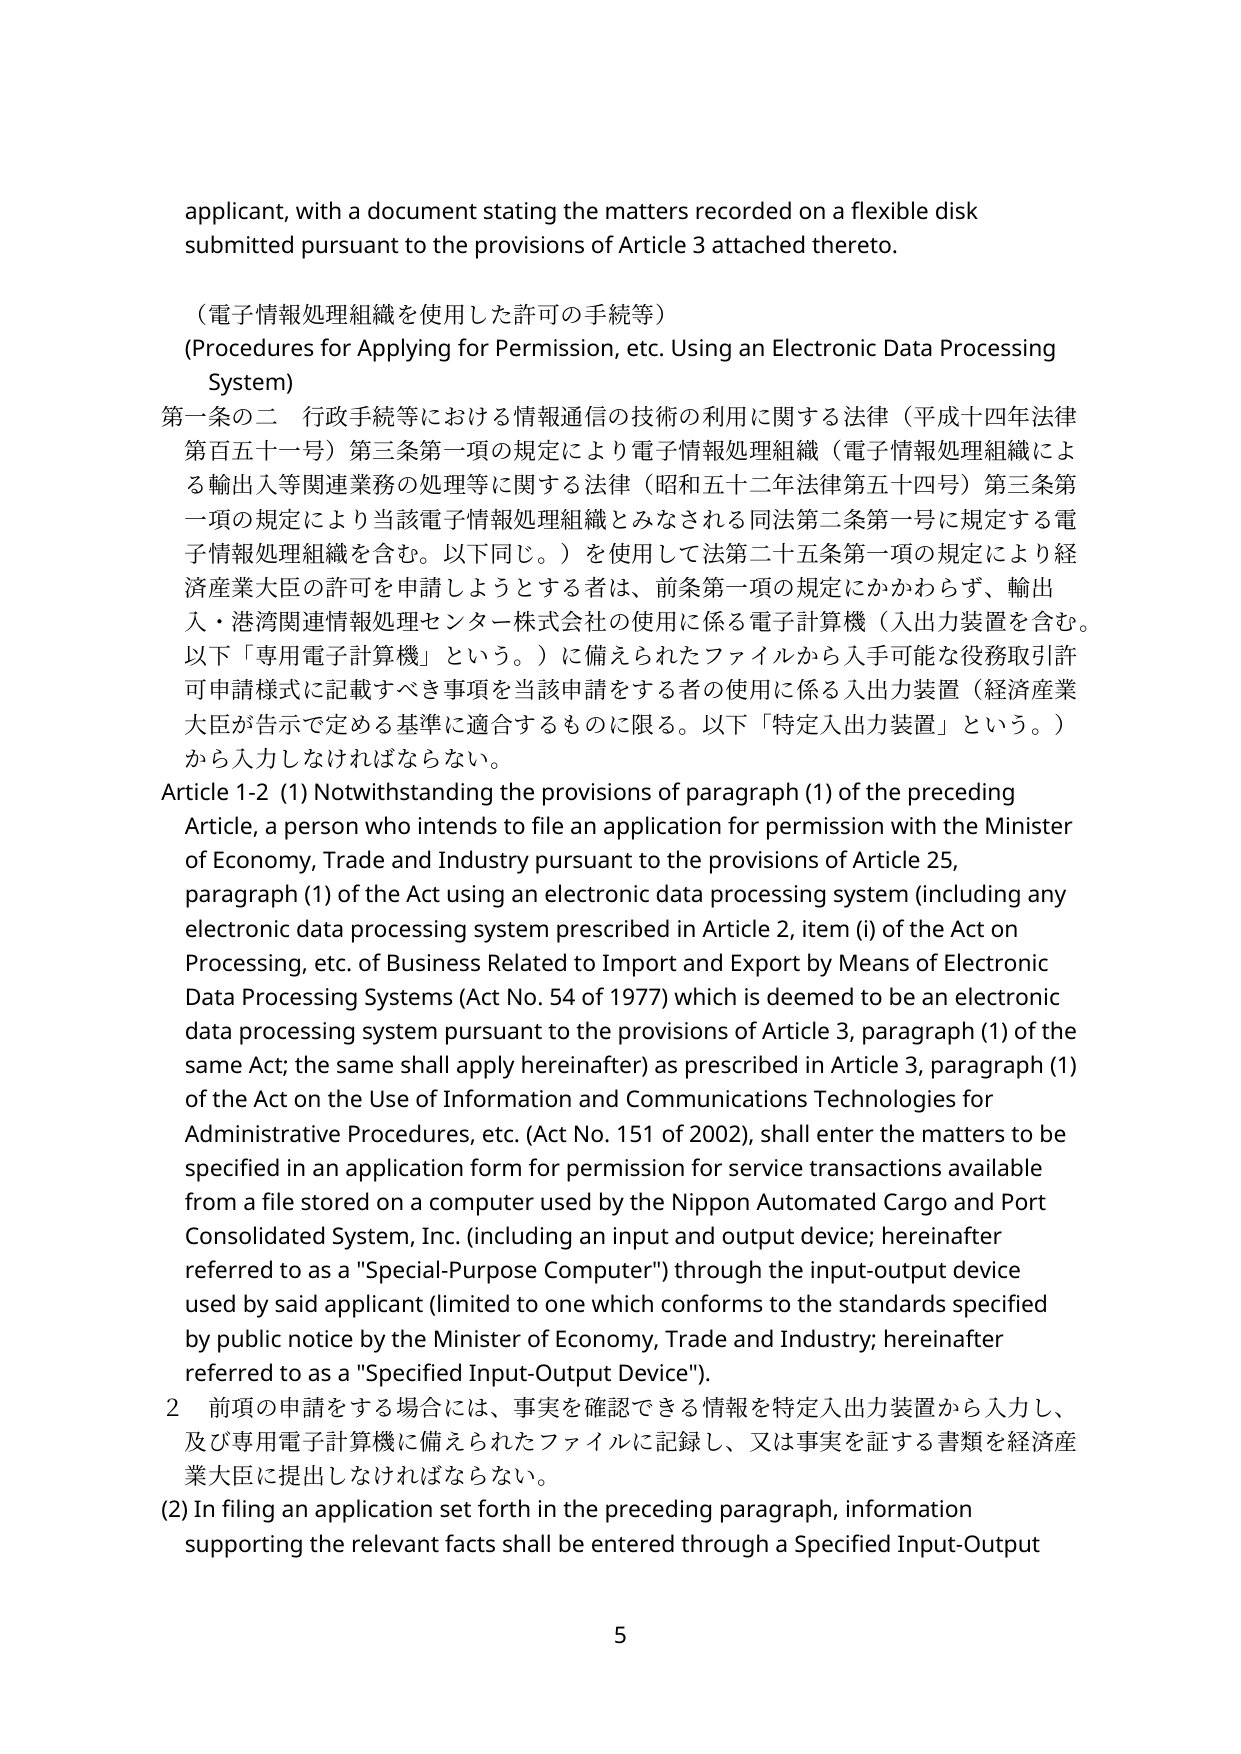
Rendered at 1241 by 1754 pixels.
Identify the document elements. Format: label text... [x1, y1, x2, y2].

text （電子情報処理組織を使用した許可の手続等） [184, 296, 1079, 330]
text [161, 194, 1079, 262]
text 第一条の二 行政手続等における情報通信の技術の利用に関する法律（平成十四年法律第百五十一号）第三条第一項の規定により電子情報処理組織（電子情報処理組織による輸出入等関連業務の処理等に関する法律（昭和五十二年法律第五十四号）第三条第一項の規定により当該電子情報処理組織とみなされる同法第二条第一号に規定する電子情報処理組織を含む。以下同じ。）を使用して法第二十五条第一項の規定により経済産業大臣の許可を申請しようとする者は、前条第一項の規定にかかわらず、輸出入・港湾関連情報処理センター株式会社の使用に係る電子計算機（入出力装置を含む。以下「専用電子計算機」という。）に備えられたファイルから入手可能な役務取引許可申請様式に記載すべき事項を当該申請をする者の使用に係る入出力装置（経済産業大臣が告示で定める基準に適合するものに限る。以下「特定入出力装置」という。）から入力しなければならない。 [161, 399, 1079, 774]
text (Procedures for Applying for Permission, etc. Using an Electronic Data Processing System) [184, 330, 1079, 399]
text ２ 前項の申請をする場合には、事実を確認できる情報を特定入出力装置から入力し、及び専用電子計算機に備えられたファイルに記録し、又は事実を証する書類を経済産業大臣に提出しなければならない。 [161, 1389, 1079, 1492]
text Article 1-2 (1) Notwithstanding the provisions of paragraph (1) of the preceding Article, a person who intends to file an application for permission with the Minister of Economy, Trade and Industry pursuant to the provisions of Article 25, paragraph (1) of the Act using an electronic data processing system (including any electronic data processing system prescribed in Article 2, item (i) of the Act on Processing, etc. of Business Related to Import and Export by Means of Electronic Data Processing Systems (Act No. 54 of 1977) which is deemed to be an electronic data processing system pursuant to the provisions of Article 3, paragraph (1) of the same Act; the same shall apply hereinafter) as prescribed in Article 3, paragraph (1) of the Act on the Use of Information and Communications Technologies for Administrative Procedures, etc. (Act No. 151 of 2002), shall enter the matters to be specified in an application form for permission for service transactions available from a file stored on a computer used by the Nippon Automated Cargo and Port Consolidated System, Inc. (including an input and output device; hereinafter referred to as a "Special-Purpose Computer") through the input-output device used by said applicant (limited to one which conforms to the standards specified by public notice by the Minister of Economy, Trade and Industry; hereinafter referred to as a "Specified Input-Output Device"). [161, 774, 1079, 1389]
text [161, 1492, 1079, 1560]
